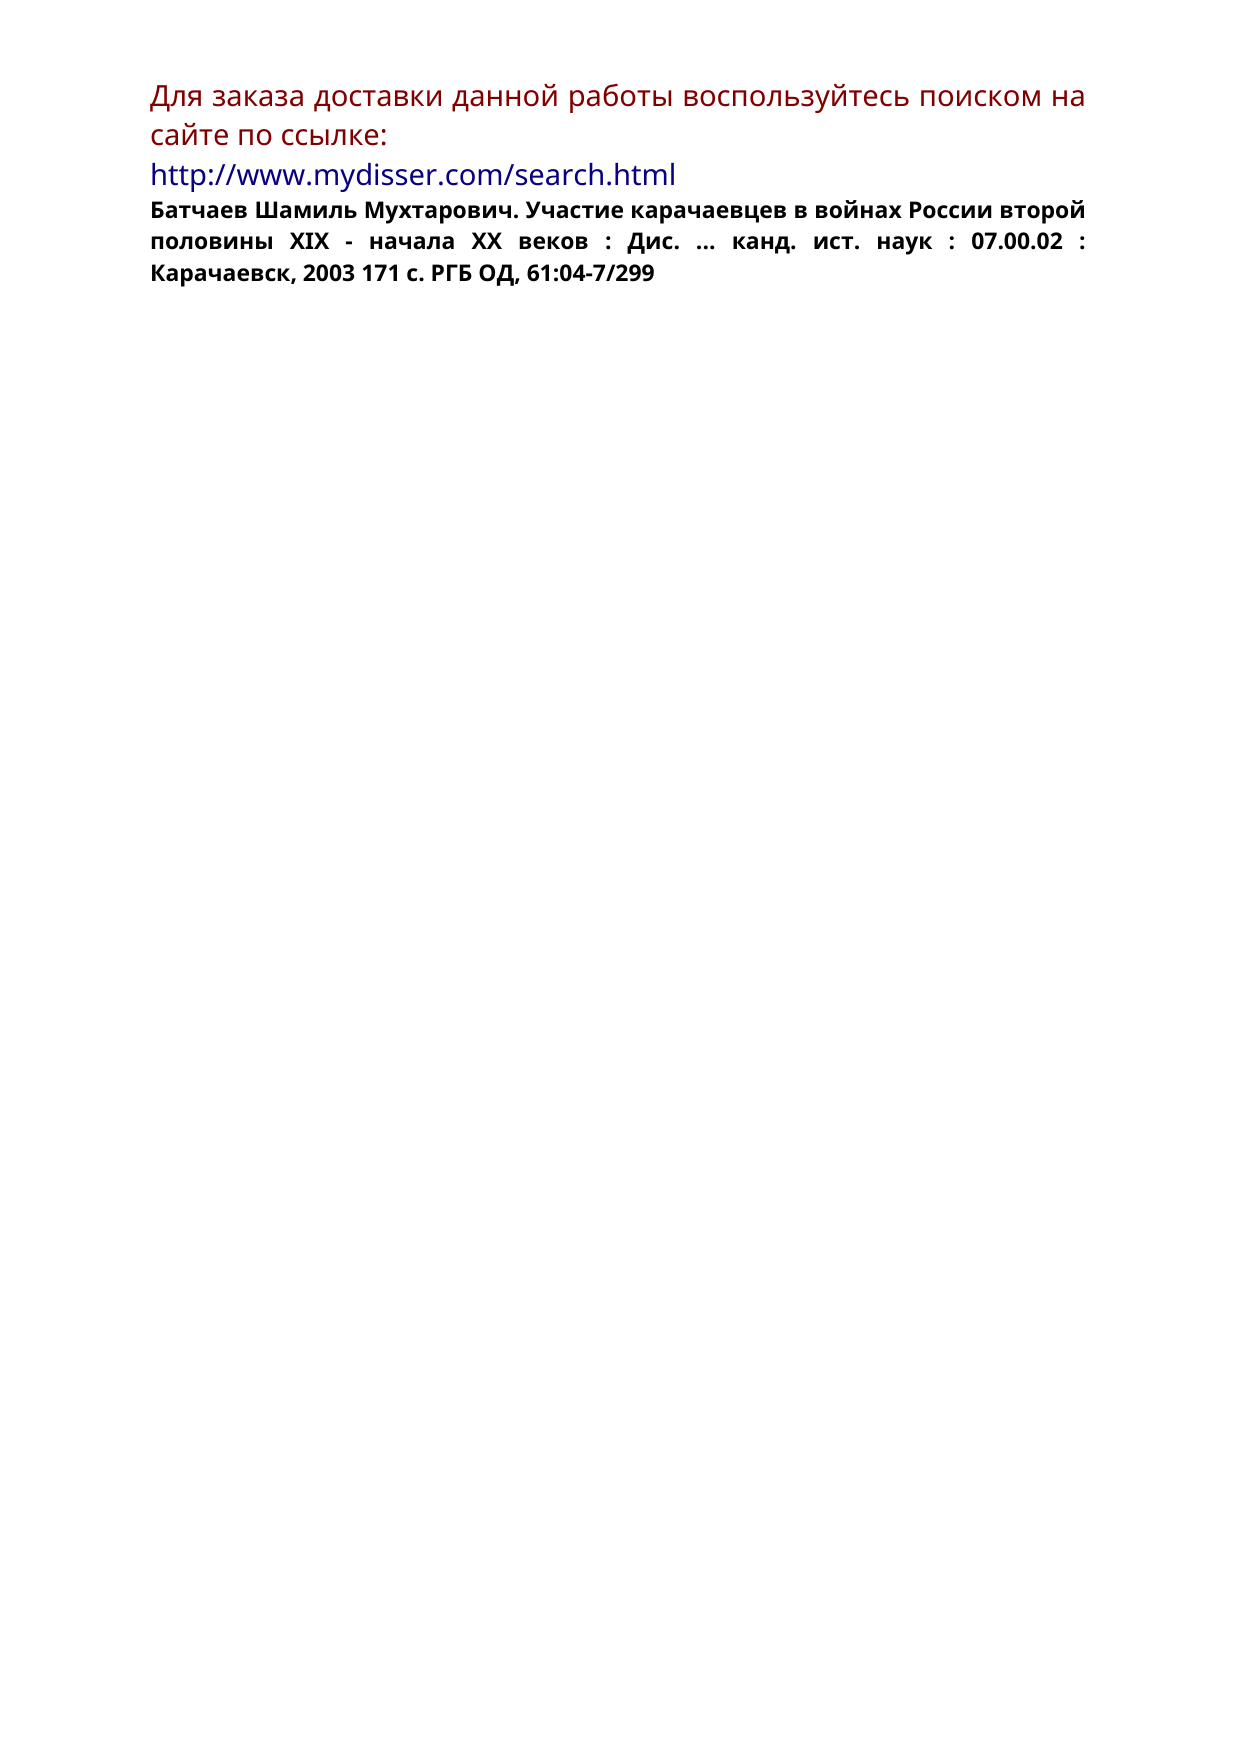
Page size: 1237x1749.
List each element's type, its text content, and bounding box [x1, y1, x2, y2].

text Батчаев Шамиль Мухтарович. Участие карачаевцев в войнах России второй половины XIX - начала XX веков : Дис. ... канд. ист. наук : 07.00.02 : Карачаевск, 2003 171 c. РГБ ОД, 61:04-7/299 [150, 194, 1086, 288]
